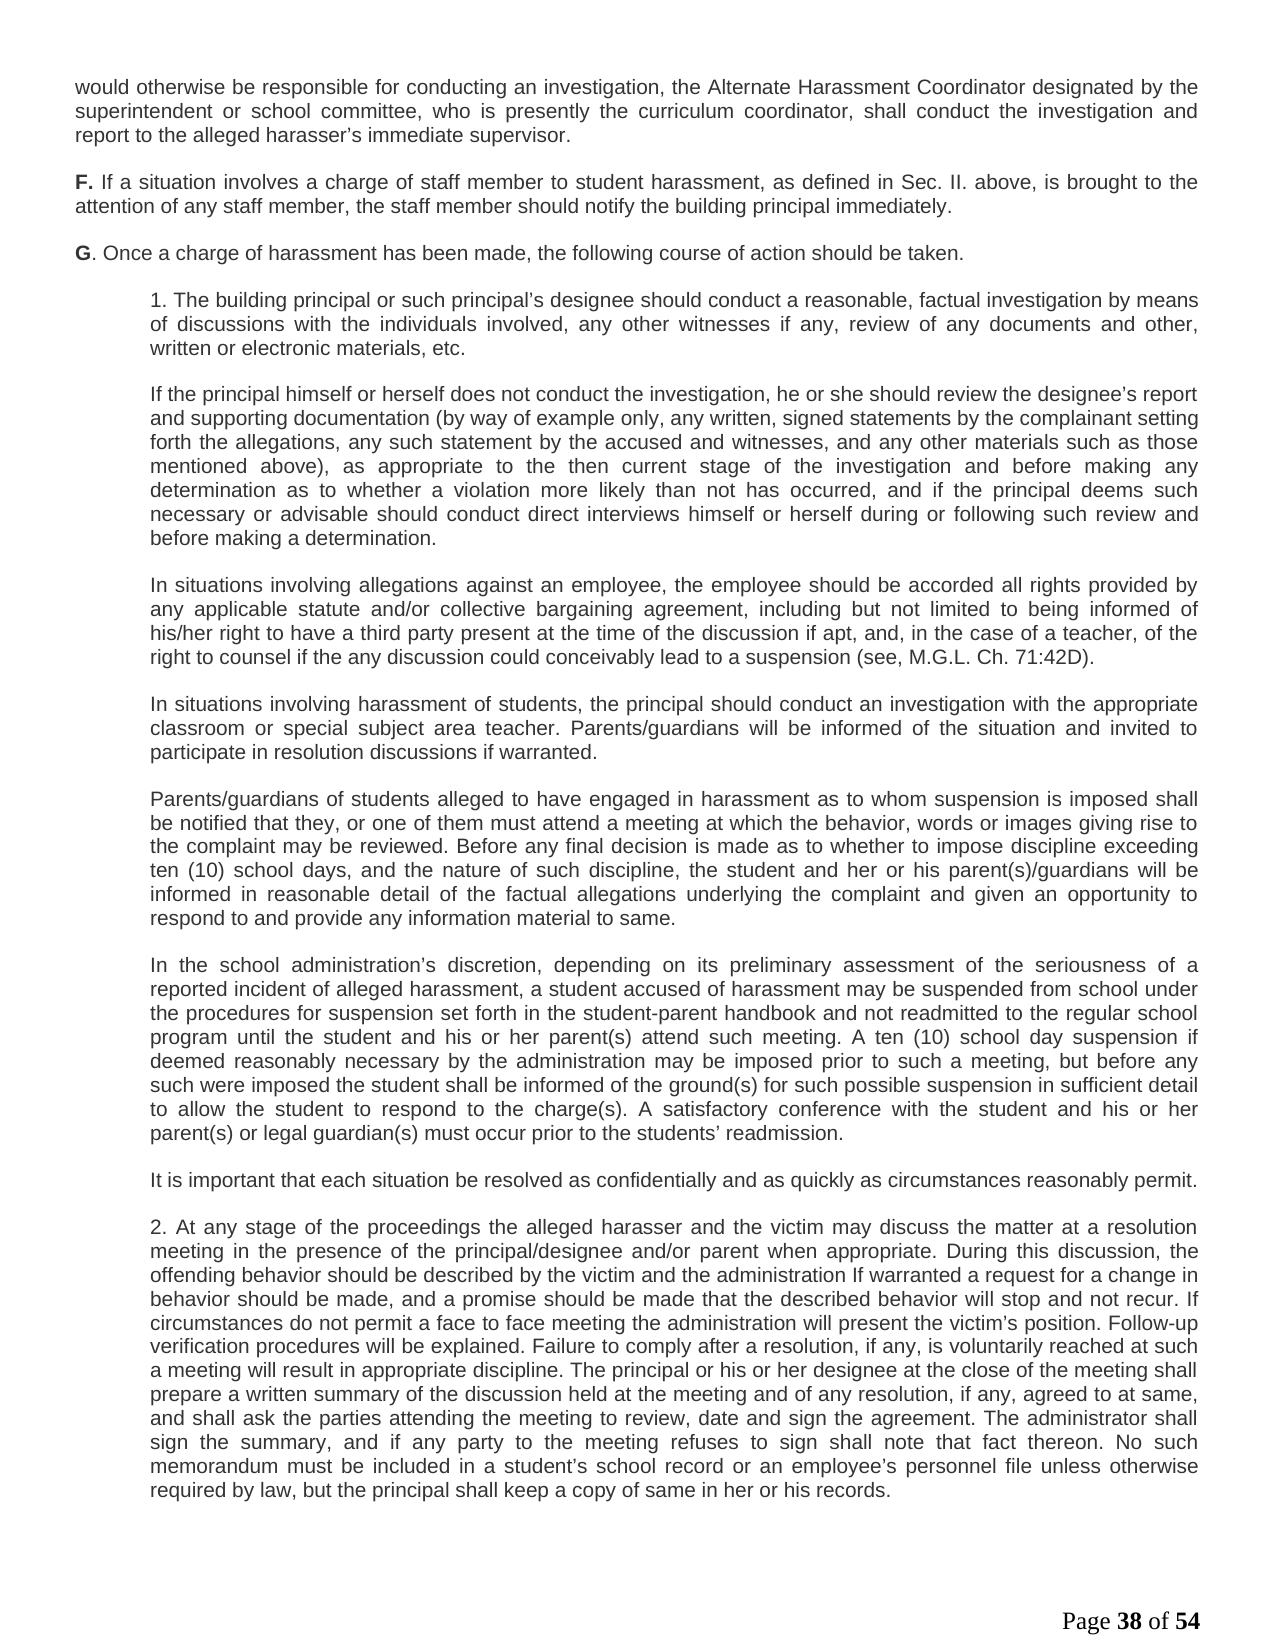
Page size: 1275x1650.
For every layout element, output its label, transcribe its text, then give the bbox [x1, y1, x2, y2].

text It is important that each situation be resolved as confidentially and as quickly as circumstances reasonably permit. [150, 1168, 1200, 1192]
text Parents/guardians of students alleged to have engaged in harassment as to whom suspension is imposed shall be notified that they, or one of them must attend a meeting at which the behavior, words or images giving rise to the complaint may be reviewed. Before any final decision is made as to whether to impose discipline exceeding ten (10) school days, and the nature of such discipline, the student and her or his parent(s)/guardians will be informed in reasonable detail of the factual allegations underlying the complaint and given an opportunity to respond to and provide any information material to same. [150, 786, 1200, 930]
text G. Once a charge of harassment has been made, the following course of action should be taken. [75, 241, 1200, 264]
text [75, 75, 1200, 147]
text F. If a situation involves a charge of staff member to student harassment, as defined in Sec. II. above, is brought to the attention of any staff member, the staff member should notify the building principal immediately. [75, 170, 1200, 218]
text If the principal himself or herself does not conduct the investigation, he or she should review the designee’s report and supporting documentation (by way of example only, any written, signed statements by the complainant setting forth the allegations, any such statement by the accused and witnesses, and any other materials such as those mentioned above), as appropriate to the then current stage of the investigation and before making any determination as to whether a violation more likely than not has occurred, and if the principal deems such necessary or advisable should conduct direct interviews himself or herself during or following such review and before making a determination. [150, 382, 1200, 550]
text 1. The building principal or such principal’s designee should conduct a reasonable, factual investigation by means of discussions with the individuals involved, any other witnesses if any, review of any documents and other, written or electronic materials, etc. [150, 287, 1200, 359]
text 2. At any stage of the proceedings the alleged harasser and the victim may discuss the matter at a resolution meeting in the presence of the principal/designee and/or parent when appropriate. During this discussion, the offending behavior should be described by the victim and the administration If warranted a request for a change in behavior should be made, and a promise should be made that the described behavior will stop and not recur. If circumstances do not permit a face to face meeting the administration will present the victim’s position. Follow-up verification procedures will be explained. Failure to comply after a resolution, if any, is voluntarily reached at such a meeting will result in appropriate discipline. The principal or his or her designee at the close of the meeting shall prepare a written summary of the discussion held at the meeting and of any resolution, if any, agreed to at same, and shall ask the parties attending the meeting to review, date and sign the agreement. The administrator shall sign the summary, and if any party to the meeting refuses to sign shall note that fact thereon. No such memorandum must be included in a student’s school record or an employee’s personnel file unless otherwise required by law, but the principal shall keep a copy of same in her or his records. [150, 1214, 1200, 1502]
text In situations involving allegations against an employee, the employee should be accorded all rights provided by any applicable statute and/or collective bargaining agreement, including but not limited to being informed of his/her right to have a third party present at the time of the discussion if apt, and, in the case of a teacher, of the right to counsel if the any discussion could conceivably lead to a suspension (see, M.G.L. Ch. 71:42D). [150, 573, 1200, 669]
text In the school administration’s discretion, depending on its preliminary assessment of the seriousness of a reported incident of alleged harassment, a student accused of harassment may be suspended from school under the procedures for suspension set forth in the student-parent handbook and not readmitted to the regular school program until the student and his or her parent(s) attend such meeting. A ten (10) school day suspension if deemed reasonably necessary by the administration may be imposed prior to such a meeting, but before any such were imposed the student shall be informed of the ground(s) for such possible suspension in sufficient detail to allow the student to respond to the charge(s). A satisfactory conference with the student and his or her parent(s) or legal guardian(s) must occur prior to the students’ readmission. [150, 953, 1200, 1145]
text In situations involving harassment of students, the principal should conduct an investigation with the appropriate classroom or special subject area teacher. Parents/guardians will be informed of the situation and invited to participate in resolution discussions if warranted. [150, 692, 1200, 763]
